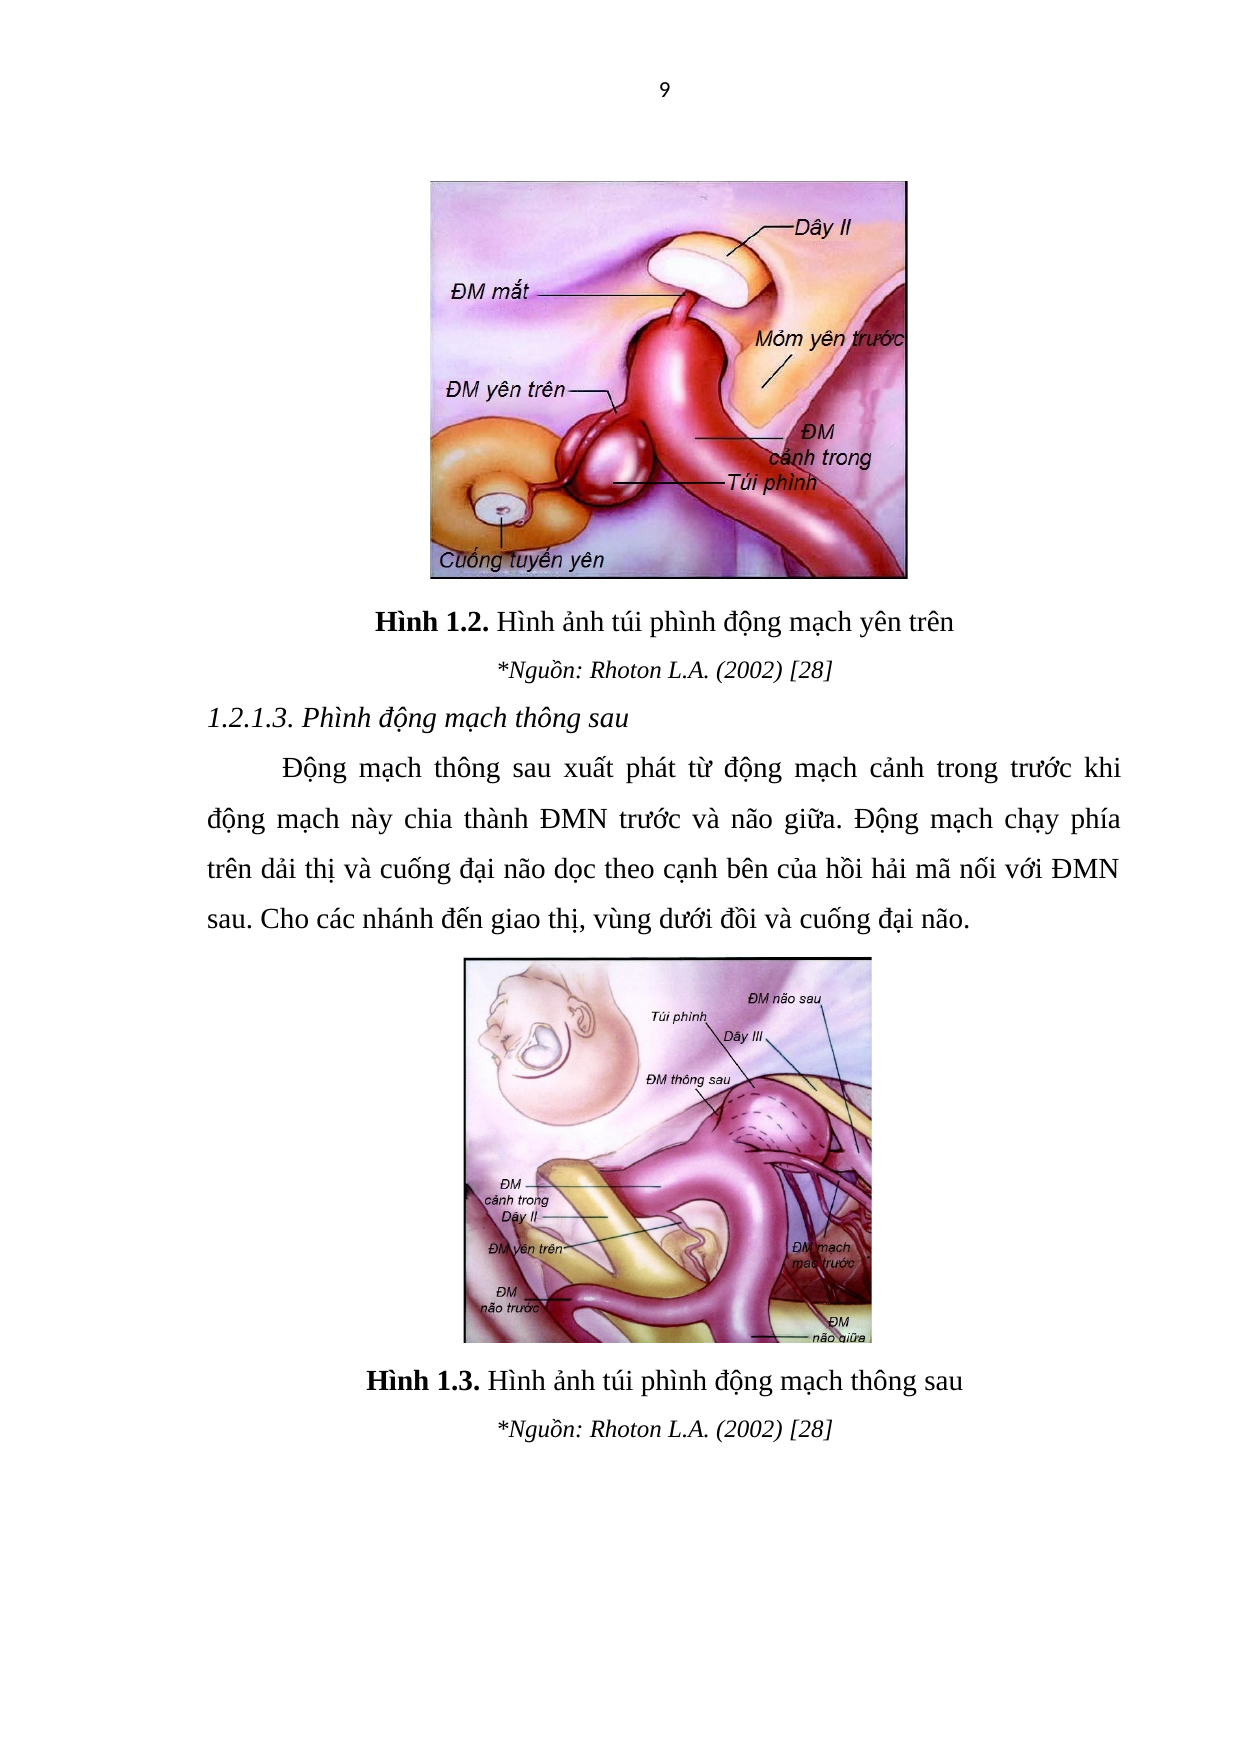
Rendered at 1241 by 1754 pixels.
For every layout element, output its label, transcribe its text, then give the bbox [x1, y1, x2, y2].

table_cell Hình 1.3. Hình ảnh túi phình động mạch thông sau *Nguồn: Rhoton L.A. (2002) [28] [196, 1364, 1133, 1456]
picture [429, 180, 908, 579]
table_header [196, 952, 1133, 1363]
picture [462, 956, 872, 1342]
table_cell Hình 1.2. Hình ảnh túi phình động mạch yên trên *Nguồn: Rhoton L.A. (2002) [28] [196, 605, 1133, 697]
table_header [196, 177, 1133, 604]
text 1.2.1.3. Phình động mạch thông sau [207, 700, 1122, 734]
text Động mạch thông sau xuất phát từ động mạch cảnh trong trước khi động mạch này chia thành ĐMN trước và não giữa. Động mạch chạy phía trên dải thị và cuống đại não dọc theo cạnh bên của hồi hải mã nối với ĐMN sau. Cho các nhánh đến giao thị, vùng dưới đồi và cuống đại não. [207, 751, 1122, 935]
